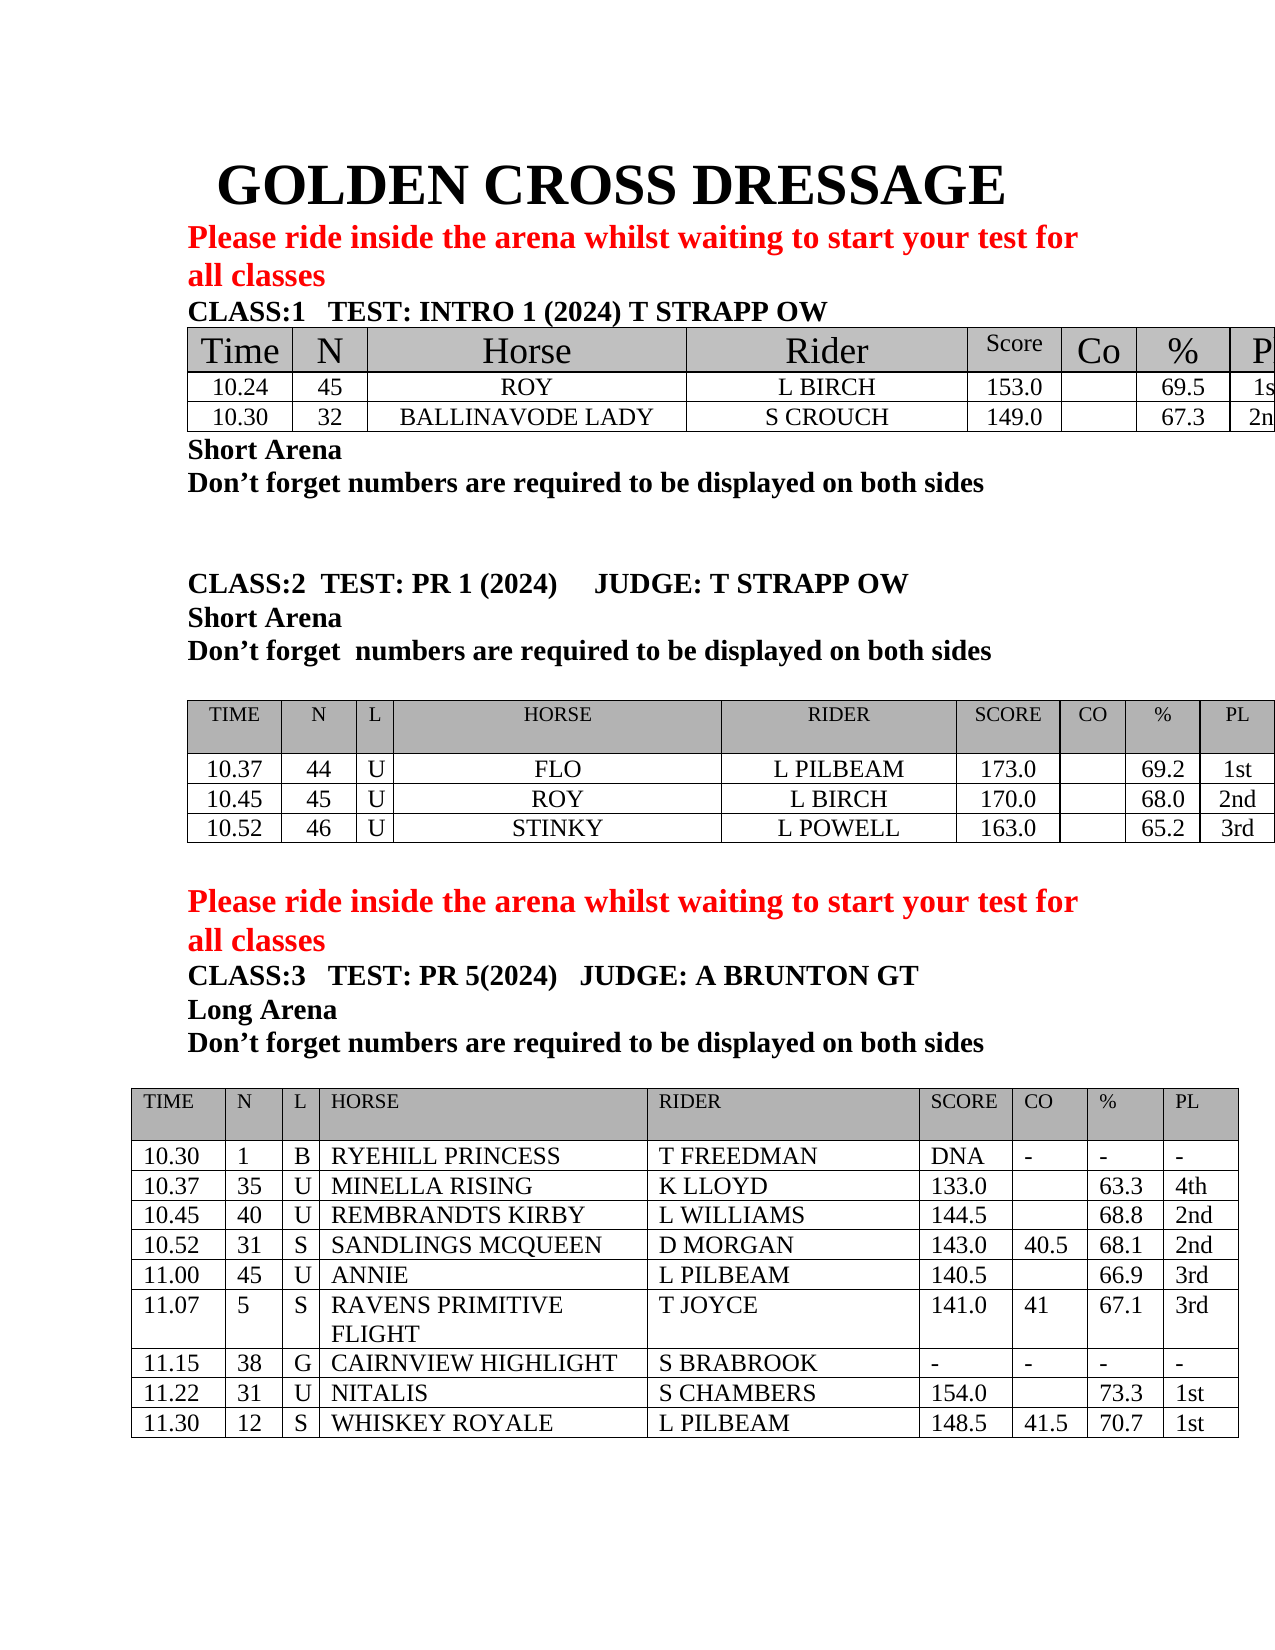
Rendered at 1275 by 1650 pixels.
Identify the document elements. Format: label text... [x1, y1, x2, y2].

table_cell L PILBEAM [648, 1260, 919, 1289]
table_cell 68.8 [1088, 1201, 1163, 1229]
table_header RIDER [722, 701, 956, 753]
table_cell 11.15 [132, 1349, 225, 1377]
table_cell RYEHILL PRINCESS [320, 1141, 647, 1170]
table_cell 65.2 [1126, 814, 1199, 842]
table_cell STINKY [394, 814, 721, 842]
table_cell G [283, 1349, 319, 1377]
table_cell BALLINAVODE LADY [368, 402, 686, 431]
table_cell ANNIE [320, 1260, 647, 1289]
table_cell 1st [1201, 754, 1274, 783]
table_cell WHISKEY ROYALE [320, 1408, 647, 1437]
text Don’t forget numbers are required to be displayed on both sides [187, 633, 1087, 667]
table_header L [357, 701, 393, 753]
table_header % [1088, 1089, 1163, 1140]
table_cell 44 [282, 754, 356, 783]
table_cell L BIRCH [687, 373, 967, 401]
table_cell 2nd [1201, 784, 1274, 812]
table_cell 10.37 [132, 1171, 225, 1199]
table_cell K LLOYD [648, 1171, 919, 1199]
table_cell 67.3 [1137, 402, 1229, 431]
table_cell ROY [368, 373, 686, 401]
text Long Arena [187, 992, 1087, 1025]
table_header Horse [368, 328, 686, 371]
table_cell - [920, 1349, 1012, 1377]
table_cell 2nd [1231, 402, 1274, 431]
table_cell 38 [226, 1349, 282, 1377]
table_cell U [283, 1201, 319, 1229]
table_cell U [283, 1260, 319, 1289]
table_cell 2nd [1164, 1230, 1238, 1259]
table_header CO [1013, 1089, 1087, 1140]
table_cell 10.37 [188, 754, 281, 783]
table_cell 10.45 [188, 784, 281, 812]
table_header % [1126, 701, 1199, 753]
table_header TIME [132, 1089, 225, 1140]
table_cell 66.9 [1088, 1260, 1163, 1289]
table_header HORSE [320, 1089, 647, 1140]
table_cell 12 [226, 1408, 282, 1437]
text Don’t forget numbers are required to be displayed on both sides [187, 466, 1087, 499]
table_cell 11.07 [132, 1290, 225, 1347]
table_cell S [283, 1290, 319, 1347]
table_cell 141.0 [920, 1290, 1012, 1347]
text CLASS:1 TEST: INTRO 1 (2024) T STRAPP OW [187, 294, 1087, 327]
table_header RIDER [648, 1089, 919, 1140]
table_cell 40 [226, 1201, 282, 1229]
table_header L [283, 1089, 319, 1140]
table_cell 10.24 [188, 373, 292, 401]
table_header Time [188, 328, 292, 371]
table_header Rider [687, 328, 967, 371]
table_cell 133.0 [920, 1171, 1012, 1199]
table_cell B [283, 1141, 319, 1170]
table_cell 41 [1013, 1290, 1087, 1347]
table_cell - [1088, 1141, 1163, 1170]
table_cell L BIRCH [722, 784, 956, 812]
table_header SCORE [920, 1089, 1012, 1140]
table_cell 3rd [1164, 1260, 1238, 1289]
table_cell 2nd [1164, 1201, 1238, 1229]
table_cell 46 [282, 814, 356, 842]
table_cell U [283, 1378, 319, 1407]
table_header TIME [188, 701, 281, 753]
table_cell - [1164, 1349, 1238, 1377]
table_cell 68.0 [1126, 784, 1199, 812]
table_cell L PILBEAM [648, 1408, 919, 1437]
table_cell 10.30 [132, 1141, 225, 1170]
table_cell S CROUCH [687, 402, 967, 431]
text Short Arena [187, 600, 1087, 633]
table_header N [293, 328, 367, 371]
table_header PL [1201, 701, 1274, 753]
table_cell 4th [1164, 1171, 1238, 1199]
table_cell 154.0 [920, 1378, 1012, 1407]
table_cell 45 [226, 1260, 282, 1289]
table_cell 73.3 [1088, 1378, 1163, 1407]
table_cell 153.0 [968, 373, 1061, 401]
table_cell L WILLIAMS [648, 1201, 919, 1229]
table_cell 140.5 [920, 1260, 1012, 1289]
table_header N [282, 701, 356, 753]
table_cell FLO [394, 754, 721, 783]
text Please ride inside the arena whilst waiting to start your test for all classes [187, 882, 1087, 958]
table_cell RAVENS PRIMITIVE FLIGHT [320, 1290, 647, 1347]
table_cell T JOYCE [648, 1290, 919, 1347]
table_cell [1061, 784, 1125, 812]
table_cell [1061, 754, 1125, 783]
table_cell REMBRANDTS KIRBY [320, 1201, 647, 1229]
table_cell 144.5 [920, 1201, 1012, 1229]
table_cell 70.7 [1088, 1408, 1163, 1437]
table_cell S BRABROOK [648, 1349, 919, 1377]
text Don’t forget numbers are required to be displayed on both sides [187, 1025, 1087, 1059]
table_header CO [1061, 701, 1125, 753]
table_cell 45 [282, 784, 356, 812]
table_cell - [1088, 1349, 1163, 1377]
table_cell 32 [293, 402, 367, 431]
table_header Co [1062, 328, 1136, 371]
table_cell [1062, 373, 1136, 401]
table_cell [1013, 1201, 1087, 1229]
table_cell S [283, 1230, 319, 1259]
table_cell [1062, 402, 1136, 431]
table_cell L POWELL [722, 814, 956, 842]
table_cell 10.52 [132, 1230, 225, 1259]
table_header PL [1164, 1089, 1238, 1140]
table_cell 1st [1231, 373, 1274, 401]
text CLASS:2 TEST: PR 1 (2024) JUDGE: T STRAPP OW [187, 566, 1087, 600]
text Short Arena [187, 432, 1087, 466]
table_cell U [283, 1171, 319, 1199]
text GOLDEN CROSS DRESSAGE [187, 150, 1087, 217]
table_cell U [357, 814, 393, 842]
table_cell - [1164, 1141, 1238, 1170]
table_cell 163.0 [957, 814, 1059, 842]
table_cell D MORGAN [648, 1230, 919, 1259]
table_cell T FREEDMAN [648, 1141, 919, 1170]
table_cell 170.0 [957, 784, 1059, 812]
table_cell 68.1 [1088, 1230, 1163, 1259]
table_cell - [1013, 1141, 1087, 1170]
table_cell 41.5 [1013, 1408, 1087, 1437]
table_header N [226, 1089, 282, 1140]
table_cell 10.45 [132, 1201, 225, 1229]
table_cell 143.0 [920, 1230, 1012, 1259]
table_cell NITALIS [320, 1378, 647, 1407]
table_cell L PILBEAM [722, 754, 956, 783]
table_cell 1st [1164, 1408, 1238, 1437]
table_cell S CHAMBERS [648, 1378, 919, 1407]
table_cell 67.1 [1088, 1290, 1163, 1347]
table_cell [1013, 1260, 1087, 1289]
table_cell S [283, 1408, 319, 1437]
table_cell U [357, 754, 393, 783]
table_cell 31 [226, 1378, 282, 1407]
text CLASS:3 TEST: PR 5(2024) JUDGE: A BRUNTON GT [187, 958, 1087, 992]
table_header Pl [1231, 328, 1274, 371]
table_cell 148.5 [920, 1408, 1012, 1437]
table_cell 63.3 [1088, 1171, 1163, 1199]
table_cell 10.30 [188, 402, 292, 431]
table_cell 69.2 [1126, 754, 1199, 783]
table_header % [1137, 328, 1229, 371]
table_cell 35 [226, 1171, 282, 1199]
table_cell MINELLA RISING [320, 1171, 647, 1199]
table_cell [1013, 1171, 1087, 1199]
table_cell SANDLINGS MCQUEEN [320, 1230, 647, 1259]
table_cell 3rd [1164, 1290, 1238, 1347]
table_header HORSE [394, 701, 721, 753]
table_cell ROY [394, 784, 721, 812]
table_header SCORE [957, 701, 1059, 753]
table_cell 173.0 [957, 754, 1059, 783]
table_cell 3rd [1201, 814, 1274, 842]
table_cell 5 [226, 1290, 282, 1347]
table_cell 45 [293, 373, 367, 401]
table_cell 1st [1164, 1378, 1238, 1407]
table_cell 11.00 [132, 1260, 225, 1289]
table_cell 10.52 [188, 814, 281, 842]
table_cell U [357, 784, 393, 812]
table_cell 1 [226, 1141, 282, 1170]
table_cell 149.0 [968, 402, 1061, 431]
table_cell 69.5 [1137, 373, 1229, 401]
table_cell - [1013, 1349, 1087, 1377]
table_cell [1013, 1378, 1087, 1407]
text Please ride inside the arena whilst waiting to start your test for all classes [187, 217, 1087, 294]
table_header Score [968, 328, 1061, 371]
table_cell 11.22 [132, 1378, 225, 1407]
table_cell [1061, 814, 1125, 842]
table_cell 40.5 [1013, 1230, 1087, 1259]
table_cell 31 [226, 1230, 282, 1259]
table_cell 11.30 [132, 1408, 225, 1437]
table_cell DNA [920, 1141, 1012, 1170]
table_cell CAIRNVIEW HIGHLIGHT [320, 1349, 647, 1377]
